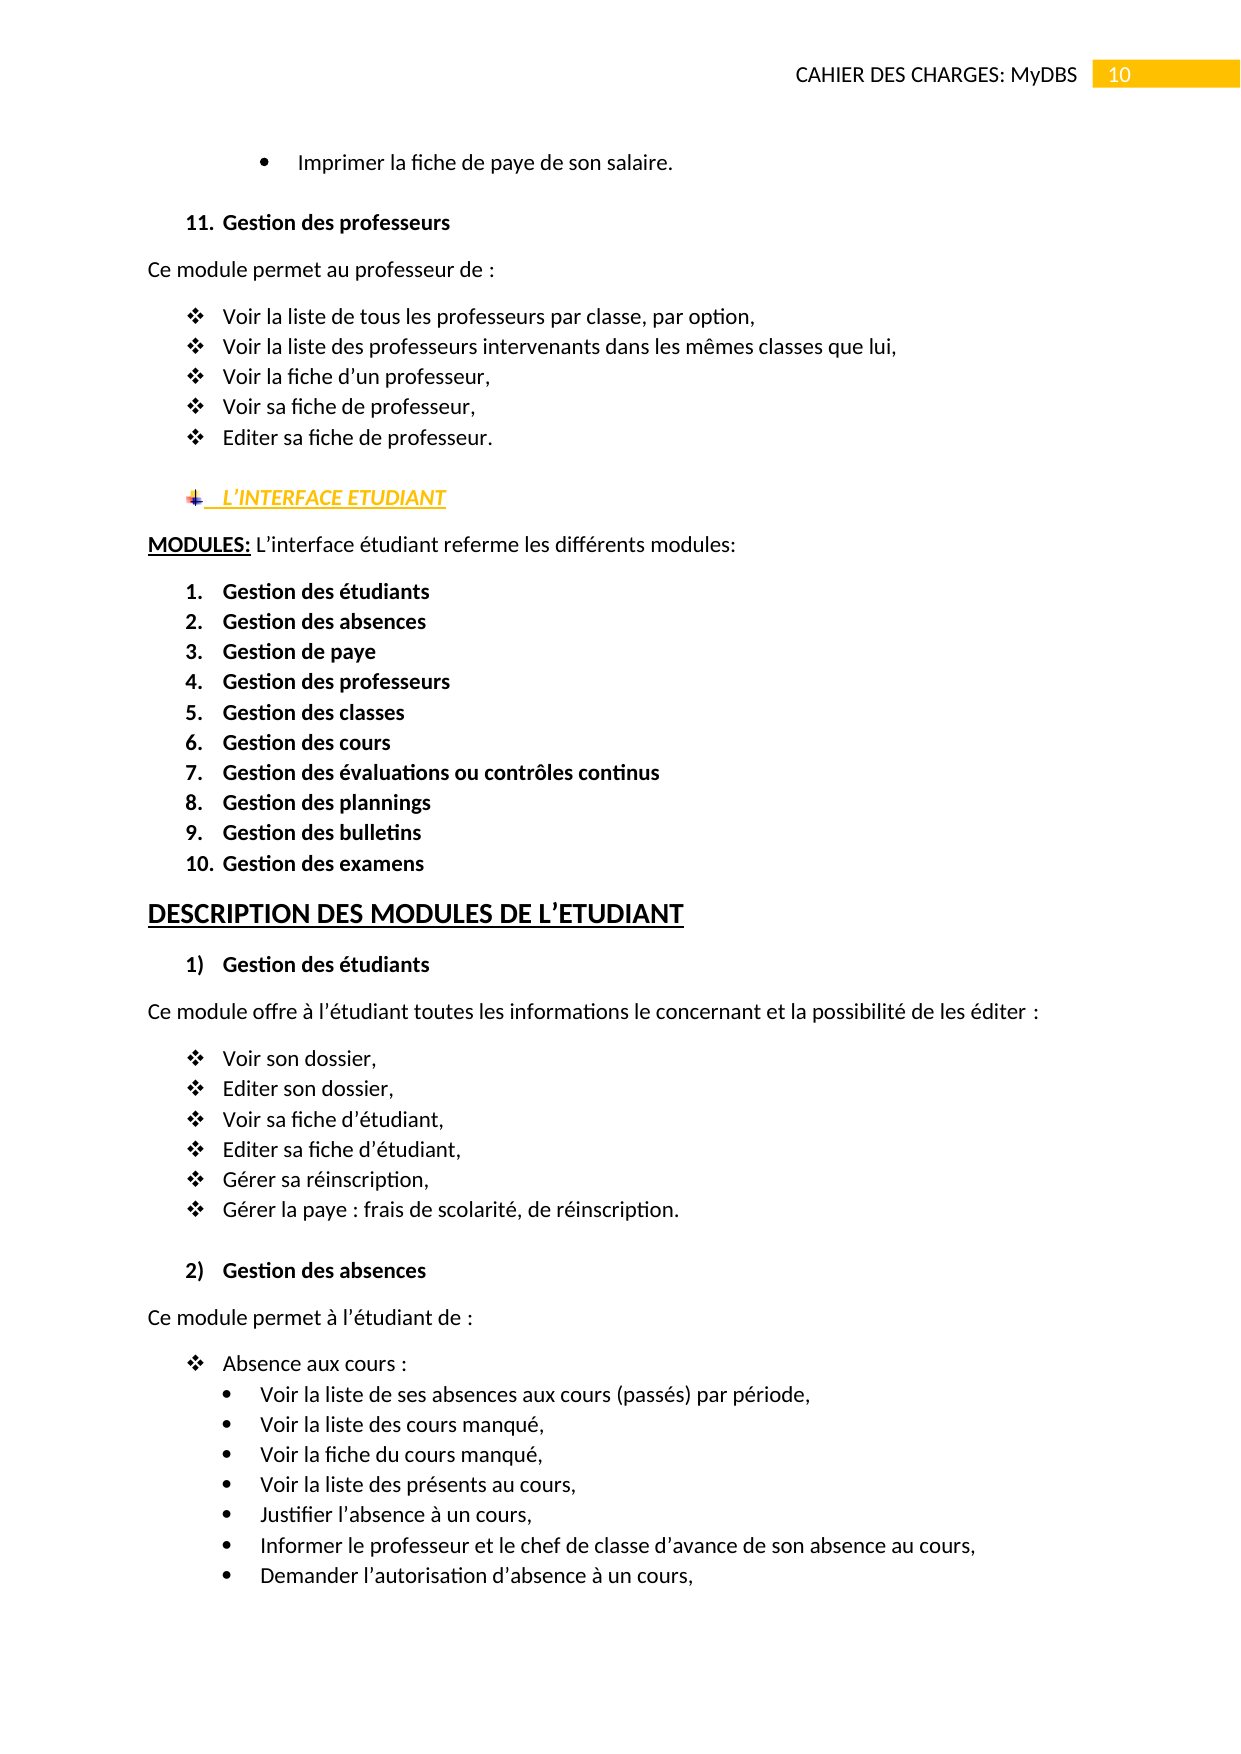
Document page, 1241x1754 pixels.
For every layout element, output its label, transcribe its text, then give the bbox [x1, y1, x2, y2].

text DESCRIPTION DES MODULES DE L’ETUDIANT [148, 896, 1093, 931]
text Ce module offre à l’étudiant toutes les informations le concernant et la possibilité de les éditer : [148, 997, 1093, 1026]
list Gestion des étudiants [185, 577, 1093, 605]
list Gérer sa réinscription, [185, 1165, 1093, 1193]
list Justifier l’absence à un cours, [223, 1501, 1093, 1529]
list Editer sa fiche d’étudiant, [185, 1135, 1093, 1163]
list Voir son dossier, [185, 1044, 1093, 1072]
list Voir la liste de ses absences aux cours (passés) par période, [223, 1380, 1093, 1408]
list Voir la fiche d’un professeur, [185, 362, 1093, 390]
list Gestion des professeurs [185, 208, 1093, 236]
list Voir la liste des cours manqué, [223, 1410, 1093, 1438]
list Gestion des professeurs [185, 667, 1093, 695]
list Imprimer la fiche de paye de son salaire. [260, 148, 1093, 176]
list Gestion de paye [185, 637, 1093, 665]
list L’INTERFACE ETUDIANT [185, 483, 1093, 511]
list Gestion des absences [185, 607, 1093, 635]
text Ce module permet au professeur de : [148, 255, 1093, 283]
list Gestion des cours [185, 728, 1093, 756]
list Gestion des étudiants [185, 951, 1093, 979]
list Gestion des plannings [185, 788, 1093, 816]
list Editer son dossier, [185, 1074, 1093, 1103]
list Voir la liste des présents au cours, [223, 1470, 1093, 1498]
text Ce module permet à l’étudiant de : [148, 1303, 1093, 1331]
list Gestion des absences [185, 1256, 1093, 1284]
list Voir la liste des professeurs intervenants dans les mêmes classes que lui, [185, 332, 1093, 360]
list Demander l’autorisation d’absence à un cours, [223, 1561, 1093, 1589]
list Gestion des évaluations ou contrôles continus [185, 758, 1093, 786]
list Gérer la paye : frais de scolarité, de réinscription. [185, 1195, 1093, 1223]
list Voir sa fiche d’étudiant, [185, 1105, 1093, 1133]
list Voir sa fiche de professeur, [185, 392, 1093, 420]
list Voir la liste de tous les professeurs par classe, par option, [185, 302, 1093, 330]
list Absence aux cours : [185, 1349, 1093, 1378]
list Editer sa fiche de professeur. [185, 423, 1093, 451]
picture [186, 488, 203, 506]
text MODULES: L’interface étudiant referme les différents modules: [148, 530, 1093, 558]
list Gestion des bulletins [185, 818, 1093, 846]
list Gestion des examens [185, 849, 1093, 877]
list Voir la fiche du cours manqué, [223, 1440, 1093, 1468]
list Gestion des classes [185, 698, 1093, 726]
list Informer le professeur et le chef de classe d’avance de son absence au cours, [223, 1531, 1093, 1559]
